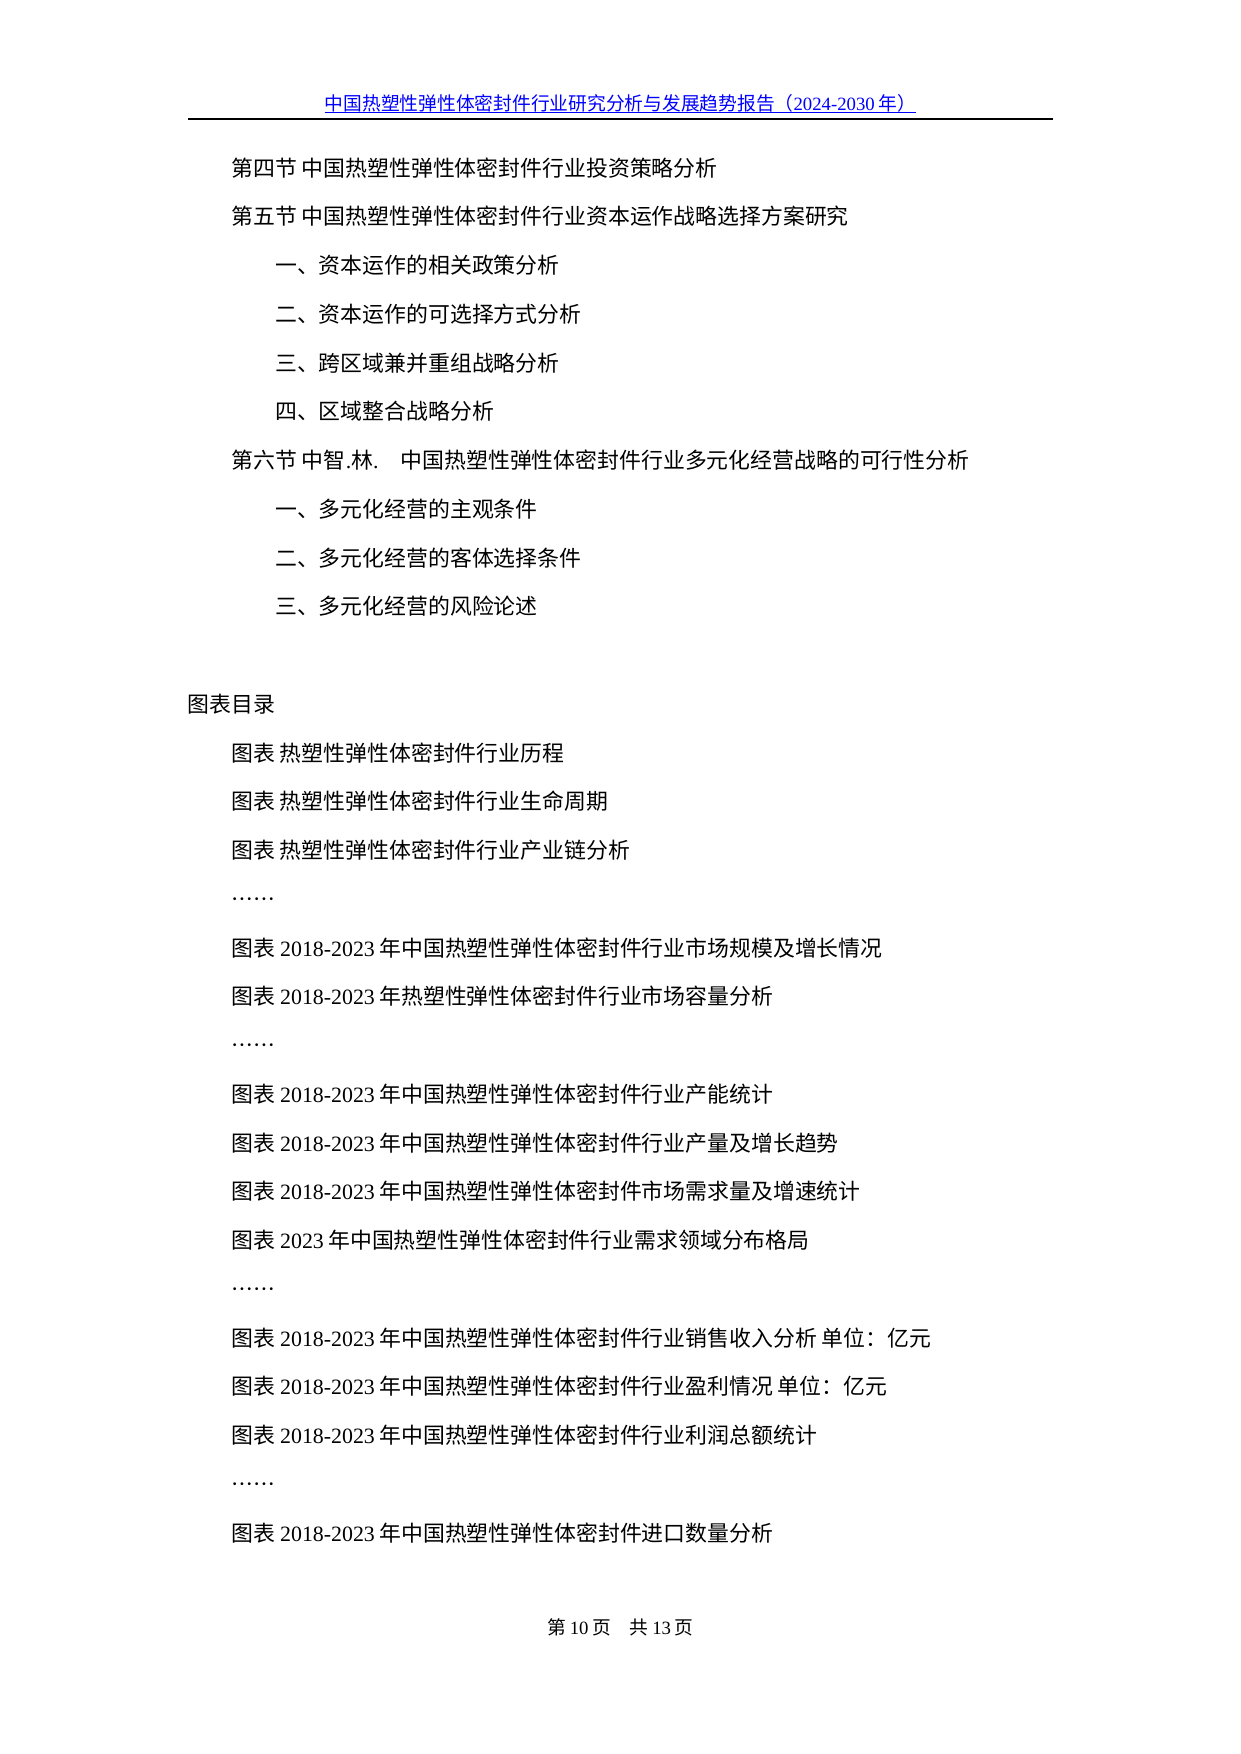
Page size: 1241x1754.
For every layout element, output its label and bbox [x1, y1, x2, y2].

text [187, 150, 1053, 1548]
